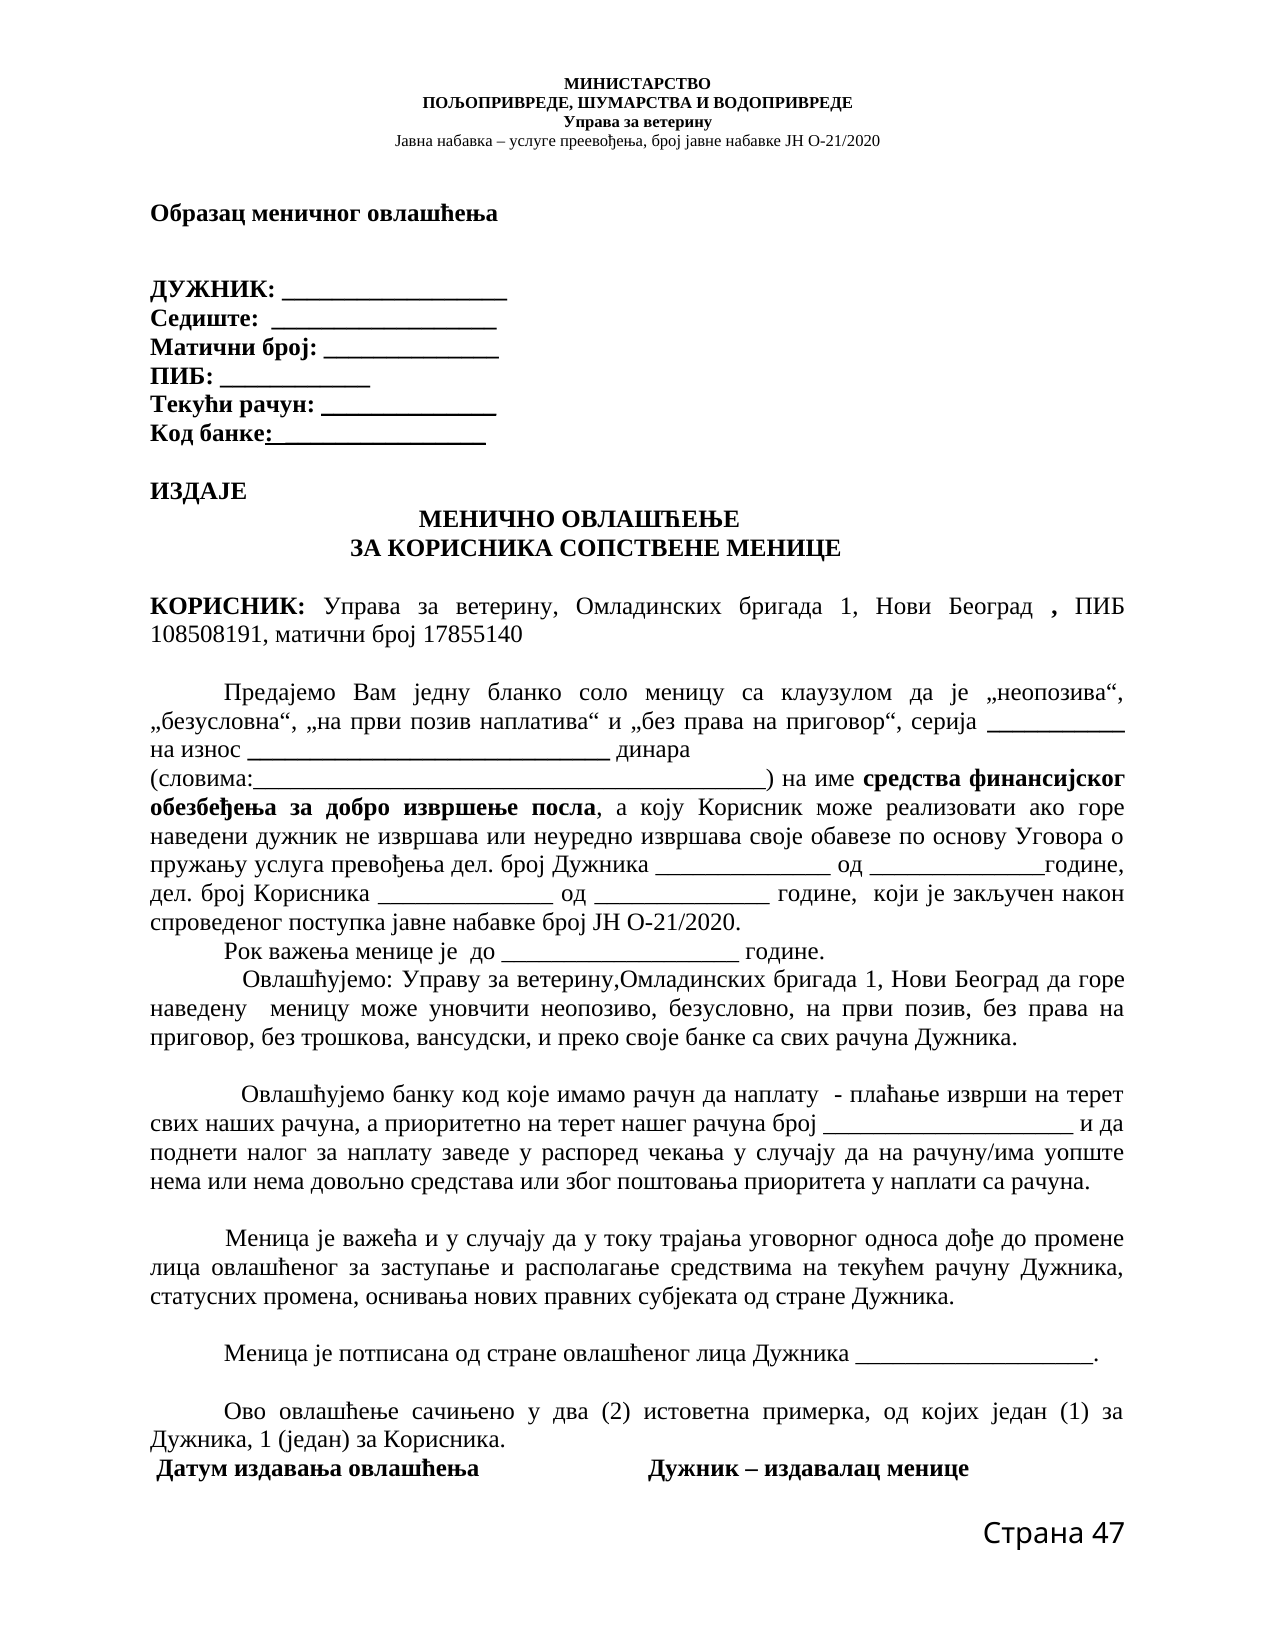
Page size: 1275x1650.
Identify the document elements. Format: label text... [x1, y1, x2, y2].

text КОРИСНИК: Управа за ветерину, Омладинских бригада 1, Нови Београд , ПИБ 108508191, матични број 17855140 [150, 591, 1125, 648]
text Предајемо Вам једну бланко соло меницу са клаузулом да је „неопозива“, „безусловна“, „на први позив наплатива“ и „без права на приговор“, серија ___________ на износ _____________________________ динара [150, 677, 1125, 763]
text Матични број: ______________ [150, 332, 1125, 361]
text МЕНИЧНО ОВЛАШЋЕЊЕ [150, 504, 1125, 533]
text Рок важења менице је до ___________________ године. [150, 936, 1125, 964]
text (словима:_________________________________________) на име средства финансијског обезбеђења за добро извршење посла, а коју Корисник може реализовати ако горе наведени дужник не извршава или неуредно извршава своје обавезе по основу Уговора о пружању услуга превођења дел. број Дужника ______________ од ______________године, дел. број Корисника ______________ од ______________ године, који је закључен након спроведеног поступка јавне набавке број ЈН О-21/2020. [150, 763, 1125, 936]
text Меница је потписана од стране овлашћеног лица Дужника ___________________. [150, 1338, 1125, 1367]
text ИЗДАЈЕ [150, 476, 1125, 504]
text Меница је важећа и у случају да у току трајања уговорног односа дође до промене лица овлашћеног за заступање и располагање средствима на текућем рачуну Дужника, статусних промена, оснивања нових правних субјеката од стране Дужника. [150, 1223, 1125, 1309]
text Текући рачун: ______________ [150, 389, 1125, 418]
text Ово овлашћење сачињено у два (2) истоветна примерка, од којих један (1) за Дужника, 1 (један) за Корисника. [150, 1396, 1125, 1453]
text Код банке: ________________ [150, 418, 1125, 447]
text Датум издавања овлашћења Дужник – издавалац менице [150, 1453, 1125, 1482]
text Образац меничног овлашћења [150, 198, 1125, 227]
text ЗА КОРИСНИКА СОПСТВЕНЕ МЕНИЦЕ [150, 533, 1125, 562]
text ДУЖНИК: __________________ [150, 274, 1125, 303]
text ПИБ: ____________ [150, 361, 1125, 389]
text Овлашћујемо: Управу за ветерину,Омладинских бригада 1, Нови Београд да горе наведену меницу може уновчити неопозиво, безусловно, на први позив, без права на приговор, без трошкова, вансудски, и преко своје банке са свих рачуна Дужника. [150, 964, 1125, 1051]
text Седиште: __________________ [150, 303, 1125, 332]
text Овлашћујемо банку код које имамо рачун да наплату - плаћање изврши на терет свих наших рачуна, а приоритетно на терет нашег рачуна број ____________________ и да поднети налог за наплату заведе у распоред чекања у случају да на рачуну/има уопште нема или нема довољно средстава или због поштовања приоритета у наплати са рачуна. [150, 1079, 1125, 1194]
